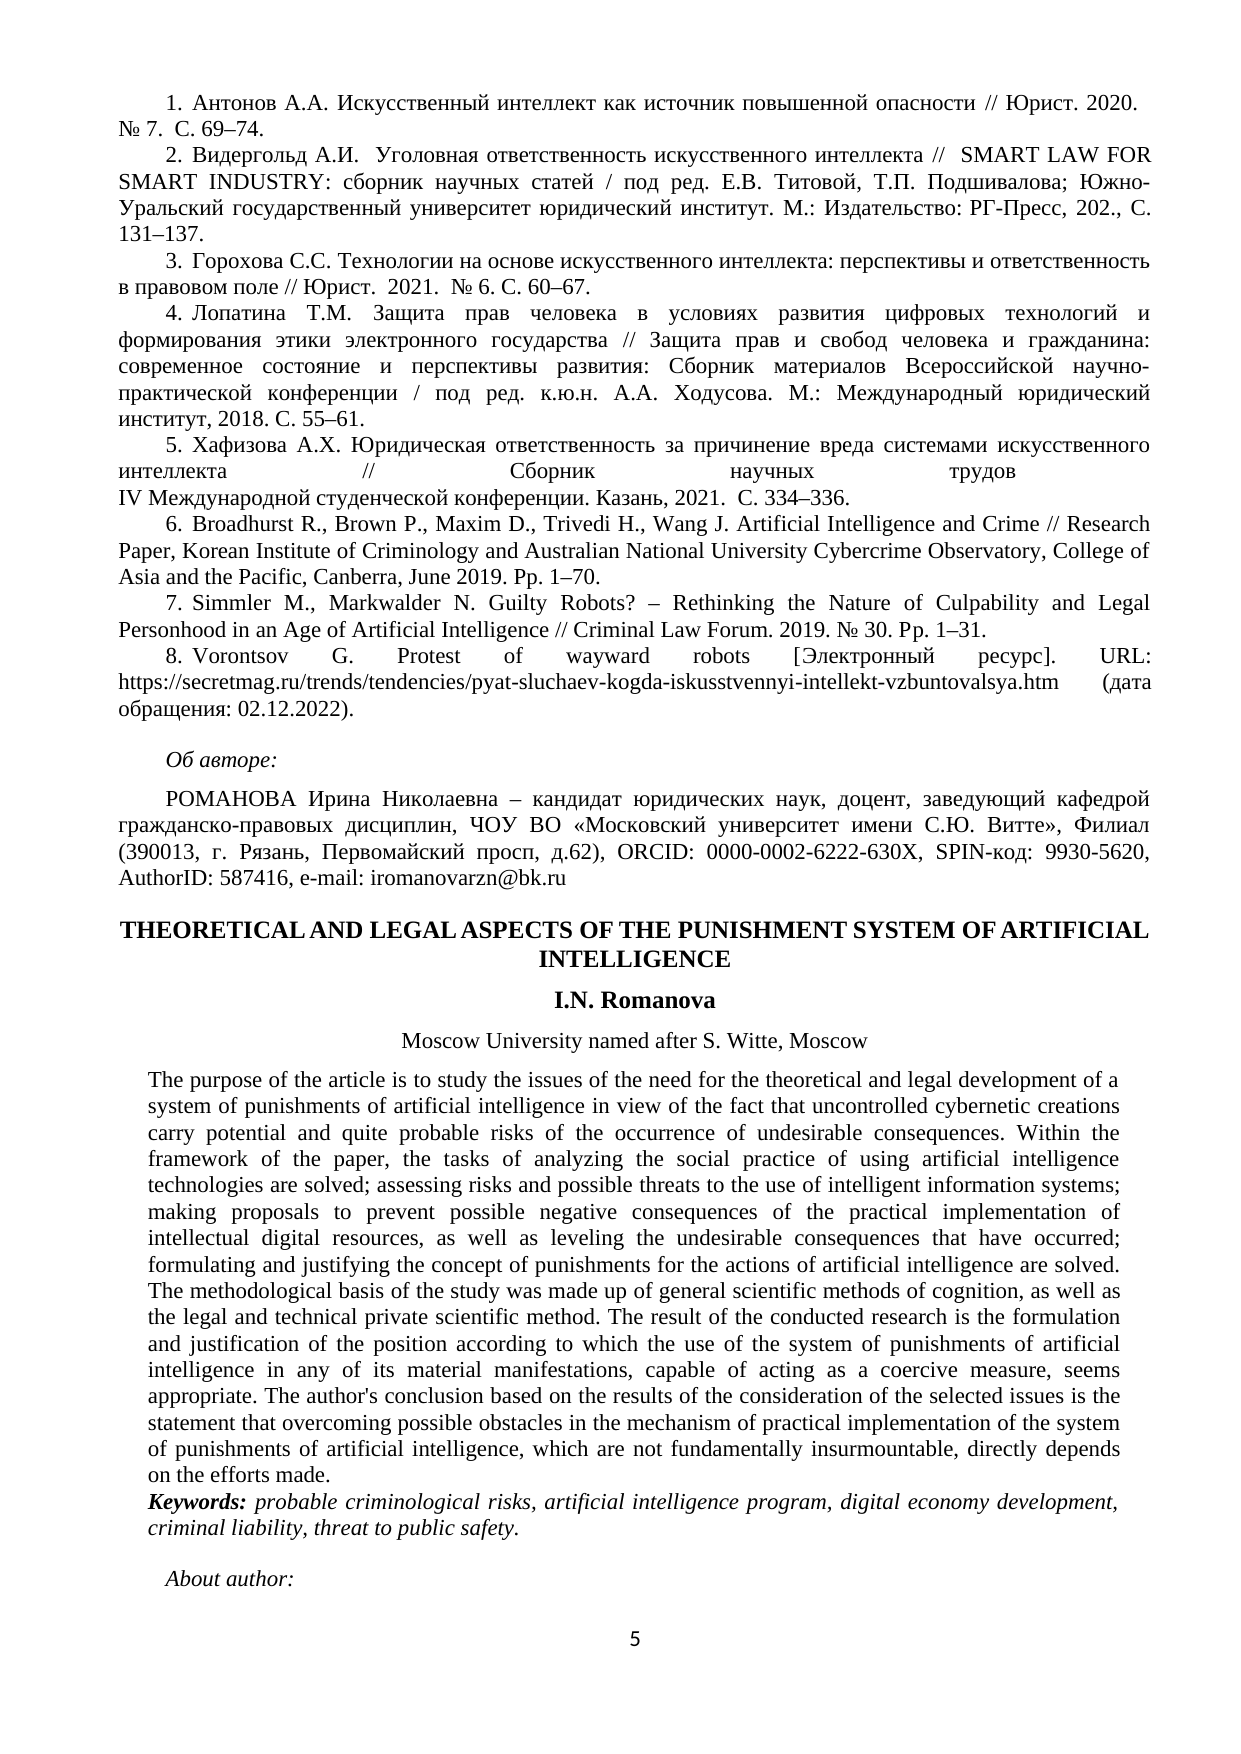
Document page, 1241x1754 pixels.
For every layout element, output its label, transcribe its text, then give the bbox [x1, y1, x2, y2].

list Горохова С.С. Технологии на основе искусственного интеллекта: перспективы и ответственность в правовом поле // Юрист. 2021. № 6. С. 60‒67. [118, 247, 1152, 299]
text The purpose of the article is to study the issues of the need for the theoretical and legal development of a system of punishments of artificial intelligence in view of the fact that uncontrolled cybernetic creations carry potential and quite probable risks of the occurrence of undesirable consequences. Within the framework of the paper, the tasks of analyzing the social practice of using artificial intelligence technologies are solved; assessing risks and possible threats to the use of intelligent information systems; making proposals to prevent possible negative consequences of the practical implementation of intellectual digital resources, as well as leveling the undesirable consequences that have occurred; formulating and justifying the concept of punishments for the actions of artificial intelligence are solved. The methodological basis of the study was made up of general scientific methods of cognition, as well as the legal and technical private scientific method. The result of the conducted research is the formulation and justification of the position according to which the use of the system of punishments of artificial intelligence in any of its material manifestations, capable of acting as a coercive measure, seems appropriate. The author's conclusion based on the results of the consideration of the selected issues is the statement that overcoming possible obstacles in the mechanism of practical implementation of the system of punishments of artificial intelligence, which are not fundamentally insurmountable, directly depends on the efforts made. [148, 1066, 1122, 1488]
text I.N. Romanova [118, 985, 1152, 1014]
text Об авторе: [118, 746, 1152, 772]
list Broadhurst R., Brown P., Maxim D., Trivedi H., Wang J. Artificial Intelligence and Crime // Research Paper, Korean Institute of Criminology and Australian National University Cybercrime Observatory, College of Asia and the Pacific, Canberra, June 2019. Pp. 1–70. [118, 510, 1152, 589]
list Simmler M., Markwalder N. Guilty Robots? – Rethinking the Nature of Culpability and Legal Personhood in an Age of Artificial Intelligence // Criminal Law Forum. 2019. № 30. Pр. 1–31. [118, 589, 1152, 642]
text Keywords: probable criminological risks, artificial intelligence program, digital economy development, criminal liability, threat to public safety. [148, 1488, 1122, 1541]
text About author: [118, 1566, 1152, 1592]
text Moscow University named after S. Witte, Moscow [118, 1027, 1152, 1053]
list Антонов А.А. Искусственный интеллект как источник повышенной опасности // Юрист. 2020. № 7. С. 69‒74. [118, 89, 1152, 141]
list Хафизова А.Х. Юридическая ответственность за причинение вреда системами искусственного интеллекта // Сборник научных трудов IV Международной студенческой конференции. Казань, 2021. С. 334‒336. [118, 431, 1152, 510]
text РОМАНОВА Ирина Николаевна – кандидат юридических наук, доцент, заведующий кафедрой гражданско-правовых дисциплин, ЧОУ ВО «Московский университет имени С.Ю. Витте», Филиал (390013, г. Рязань, Первомайский просп, д.62), ORCID: 0000-0002-6222-630X, SPIN-код: 9930-5620, AuthorID: 587416, e-mail: iromanovarzn@bk.ru [118, 785, 1152, 890]
list Лопатина Т.М. Защита прав человека в условиях развития цифровых технологий и формирования этики электронного государства // Защита прав и свобод человека и гражданина: современное состояние и перспективы развития: Сборник материалов Всероссийской научно-практической конференции / под ред. к.ю.н. А.А. Ходусова. М.: Международный юридический институт, 2018. С. 55‒61. [118, 299, 1152, 431]
text THEORETICAL AND LEGAL ASPECTS OF THE PUNISHMENT SYSTEM OF ARTIFICIAL INTELLIGENCE [118, 915, 1152, 973]
list Видергольд А.И. Уголовная ответственность искусственного интеллекта // SMART LAW FOR SMART INDUSTRY: сборник научных статей / под ред. Е.В. Титовой, Т.П. Подшивалова; Южно-Уральский государственный университет юридический институт. М.: Издательство: РГ-Пресс, 202., С. 131‒137. [118, 141, 1152, 247]
list Vorontsov G. Protest of wayward robots [Электронный ресурс]. URL: https://secretmag.ru/trends/tendencies/pyat-sluchaev-kogda-iskusstvennyi-intellekt-vzbuntovalsya.htm (дата обращения: 02.12.2022). [118, 642, 1152, 721]
